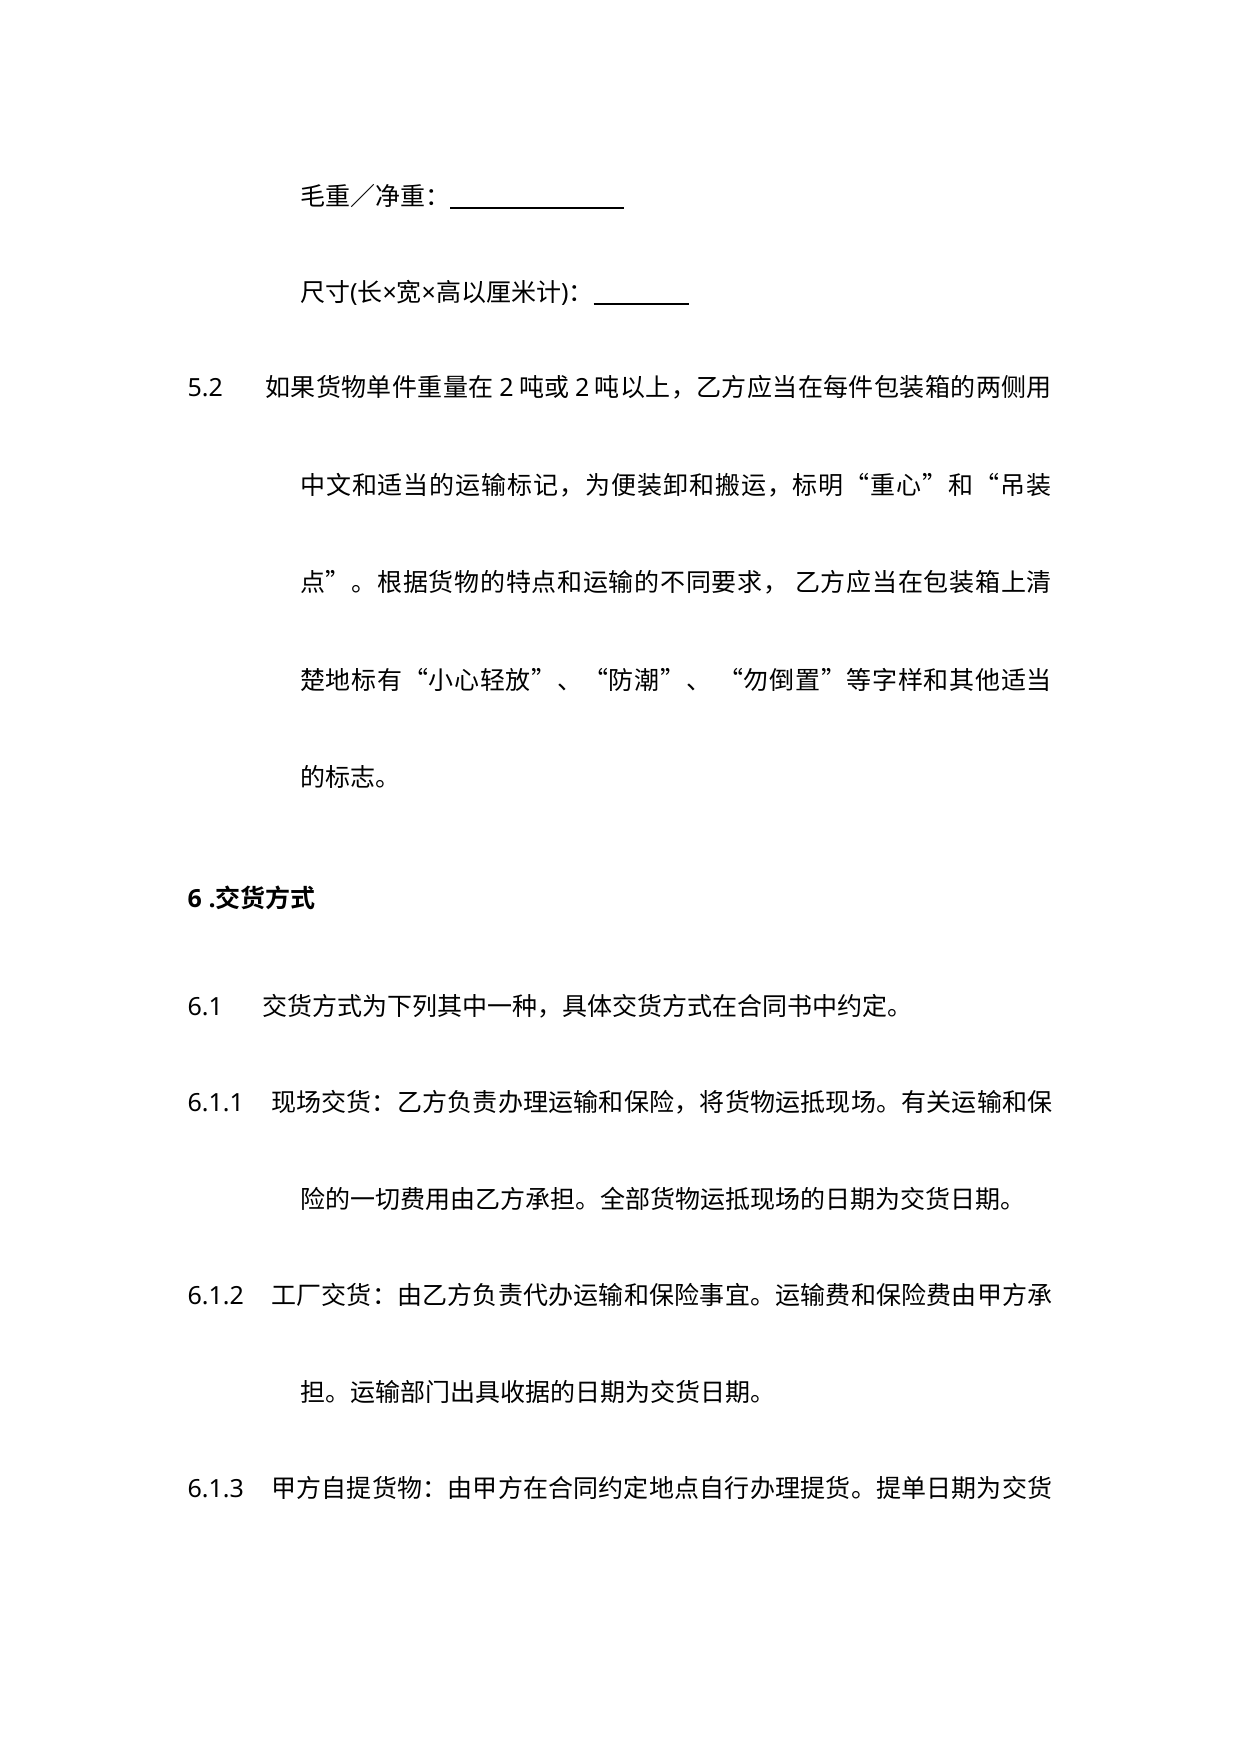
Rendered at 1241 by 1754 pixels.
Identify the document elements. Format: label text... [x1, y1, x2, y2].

text 尺寸(长×宽×高以厘米计)： [300, 258, 1053, 323]
text 6.1 交货方式为下列其中一种，具体交货方式在合同书中约定。 [187, 972, 1053, 1037]
text 6.1.1 现场交货：乙方负责办理运输和保险，将货物运抵现场。有关运输和保险的一切费用由乙方承担。全部货物运抵现场的日期为交货日期。 [187, 1068, 1053, 1230]
text 5.2 如果货物单件重量在2吨或2吨以上，乙方应当在每件包装箱的两侧用中文和适当的运输标记，为便装卸和搬运，标明“重心”和“吊装点”。根据货物的特点和运输的不同要求， 乙方应当在包装箱上清楚地标有“小心轻放”、“防潮”、 “勿倒置”等字样和其他适当的标志。 [187, 353, 1053, 808]
text 6 .交货方式 [187, 864, 1053, 929]
text 6.1.2 工厂交货：由乙方负责代办运输和保险事宜。运输费和保险费由甲方承担。运输部门出具收据的日期为交货日期。 [187, 1261, 1053, 1423]
text 毛重／净重： [300, 162, 1053, 227]
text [187, 1454, 1053, 1519]
